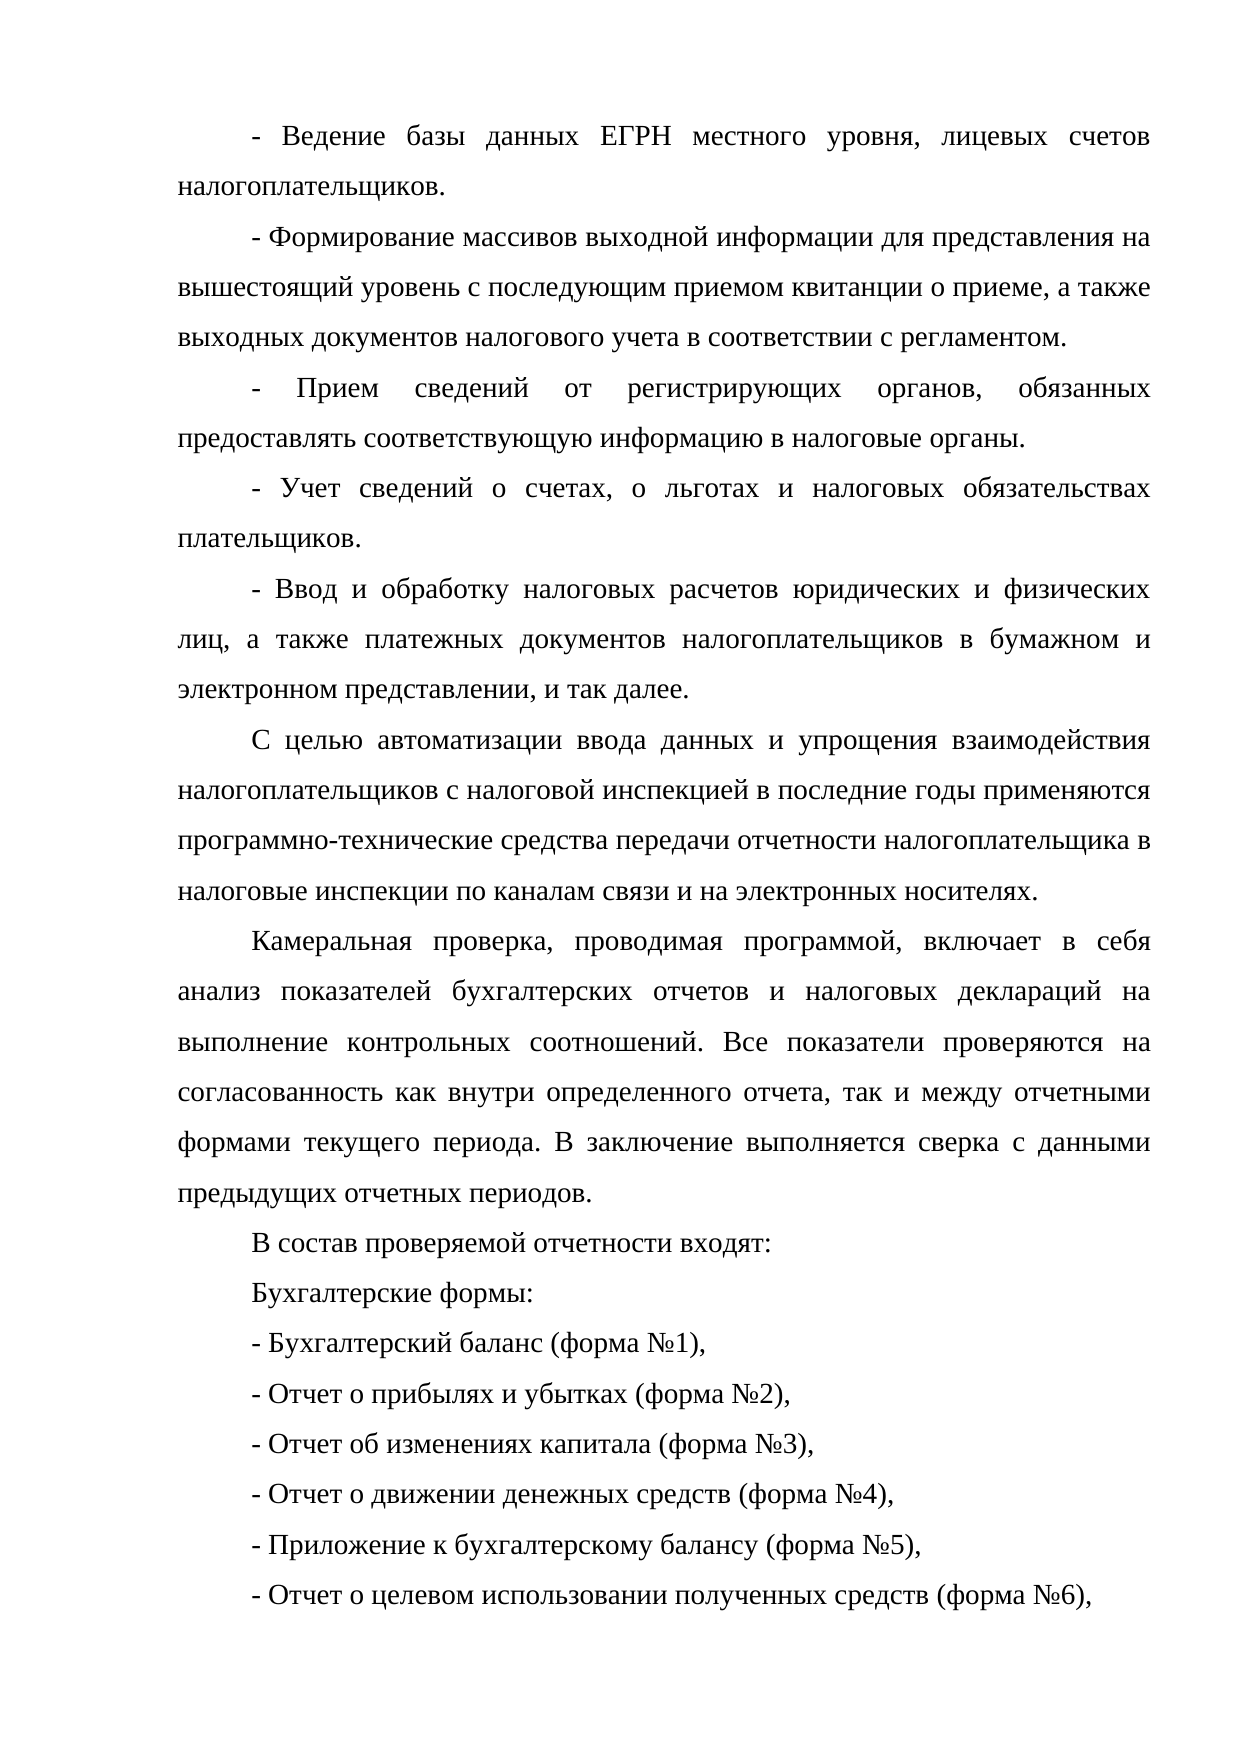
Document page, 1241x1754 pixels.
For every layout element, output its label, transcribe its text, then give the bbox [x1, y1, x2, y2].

text - Учет сведений о счетах, о льготах и налоговых обязательствах плательщиков. [177, 470, 1152, 554]
text - Ввод и обработку налоговых расчетов юридических и физических лиц, а также платежных документов налогоплательщиков в бумажном и электронном представлении, и так далее. [177, 571, 1152, 705]
text - Отчет о движении денежных средств (форма №4), [177, 1477, 1152, 1510]
text - Отчет об изменениях капитала (форма №3), [177, 1426, 1152, 1460]
text Бухгалтерские формы: [177, 1275, 1152, 1309]
text - Приложение к бухгалтерскому балансу (форма №5), [177, 1527, 1152, 1560]
text - Формирование массивов выходной информации для представления на вышестоящий уровень с последующим приемом квитанции о приеме, а также выходных документов налогового учета в соответствии с регламентом. [177, 219, 1152, 353]
text - Бухгалтерский баланс (форма №1), [177, 1326, 1152, 1359]
text Камеральная проверка, проводимая программой, включает в себя анализ показателей бухгалтерских отчетов и налоговых деклараций на выполнение контрольных соотношений. Все показатели проверяются на согласованность как внутри определенного отчета, так и между отчетными формами текущего периода. В заключение выполняется сверка с данными предыдущих отчетных периодов. [177, 923, 1152, 1208]
text - Прием сведений от регистрирующих органов, обязанных предоставлять соответствующую информацию в налоговые органы. [177, 370, 1152, 453]
text С целью автоматизации ввода данных и упрощения взаимодействия налогоплательщиков с налоговой инспекцией в последние годы применяются программно-технические средства передачи отчетности налогоплательщика в налоговые инспекции по каналам связи и на электронных носителях. [177, 722, 1152, 906]
text - Ведение базы данных ЕГРН местного уровня, лицевых счетов налогоплательщиков. [177, 118, 1152, 202]
text В состав проверяемой отчетности входят: [177, 1225, 1152, 1258]
text - Отчет о прибылях и убытках (форма №2), [177, 1376, 1152, 1409]
text - Отчет о целевом использовании полученных средств (форма №6), [177, 1577, 1152, 1611]
